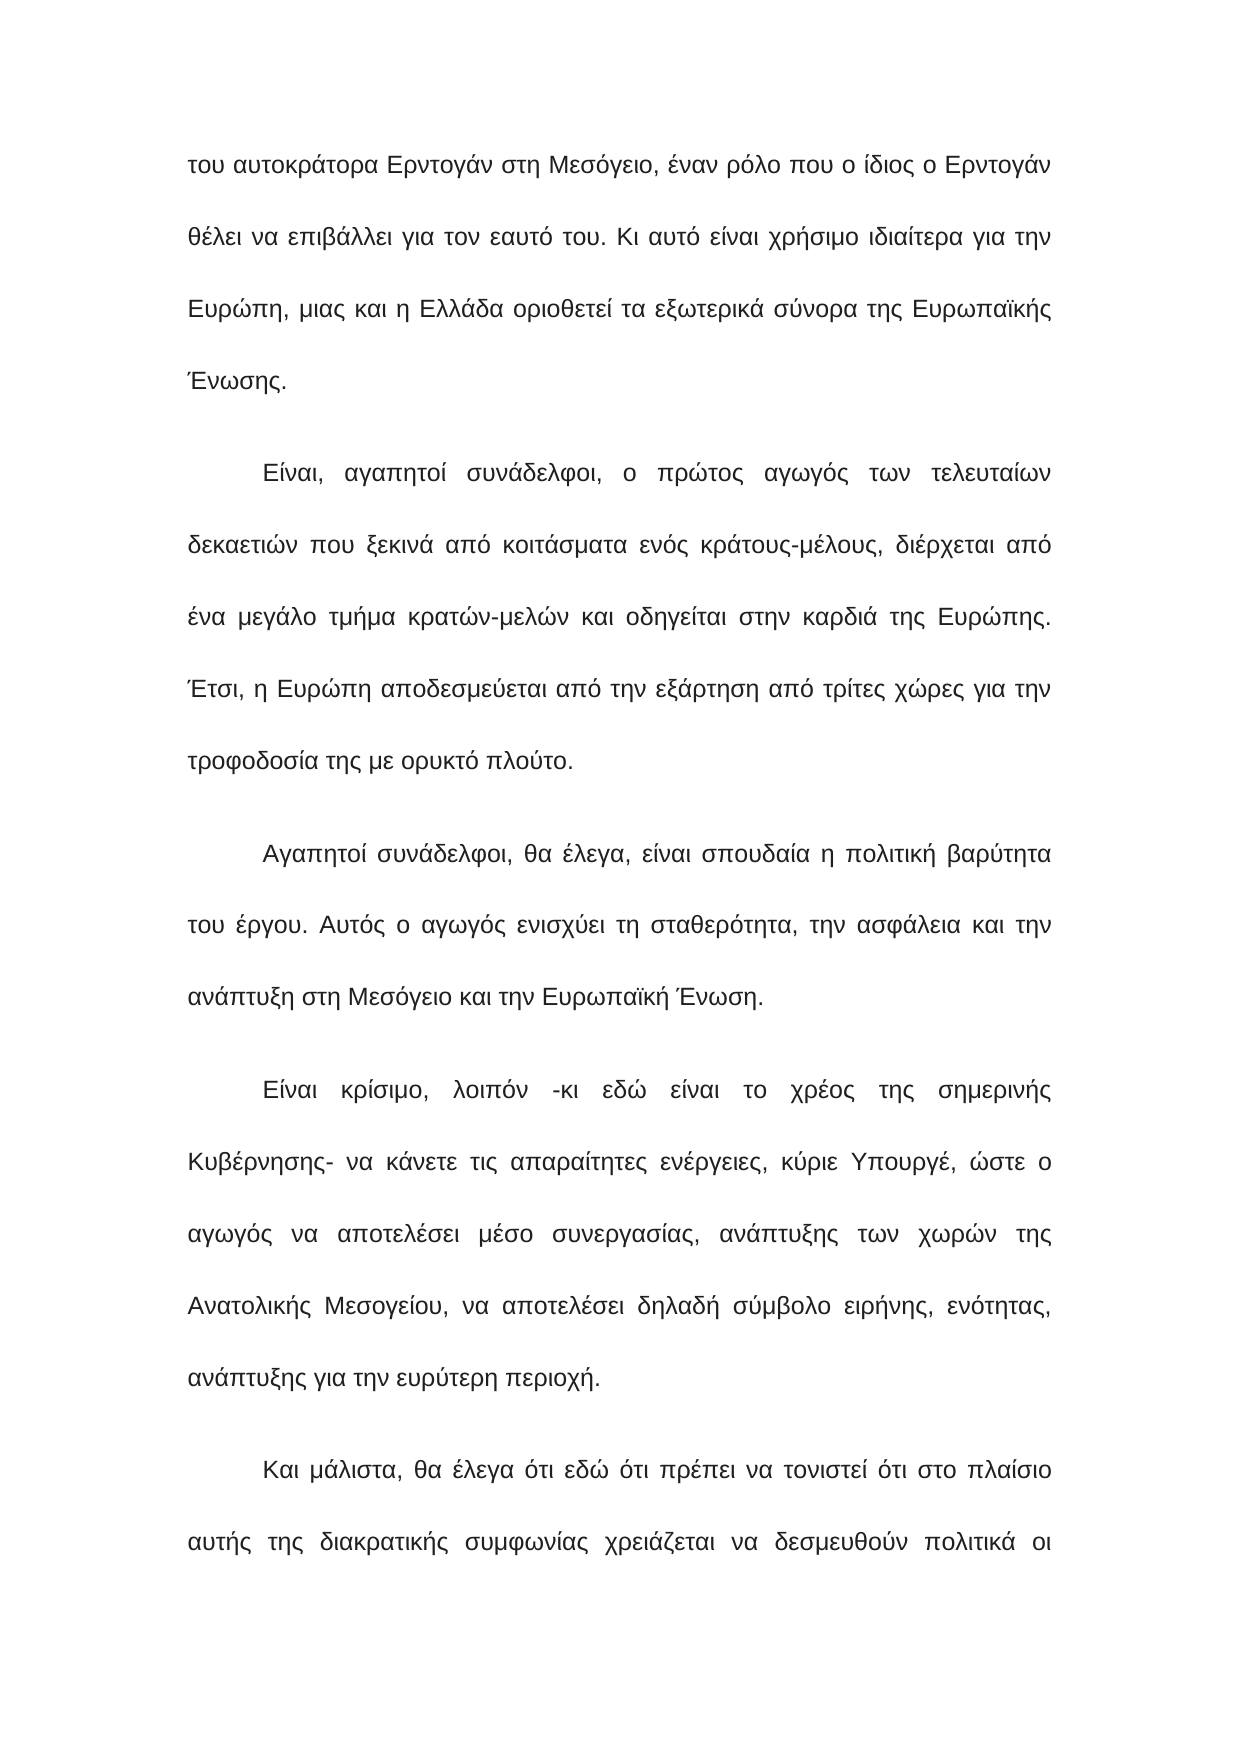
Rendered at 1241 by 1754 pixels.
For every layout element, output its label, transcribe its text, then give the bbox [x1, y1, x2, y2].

text Είναι κρίσιμο, λοιπόν -κι εδώ είναι το χρέος της σημερινής Κυβέρνησης- να κάνετε τις απαραίτητες ενέργειες, κύριε Υπουργέ, ώστε ο αγωγός να αποτελέσει μέσο συνεργασίας, ανάπτυξης των χωρών της Ανατολικής Μεσογείου, να αποτελέσει δηλαδή σύμβολο ειρήνης, ενότητας, ανάπτυξης για την ευρύτερη περιοχή. [187, 1075, 1053, 1313]
text Αγαπητοί συνάδελφοι, θα έλεγα, είναι σπουδαία η πολιτική βαρύτητα του έργου. Αυτός ο αγωγός ενισχύει τη σταθερότητα, την ασφάλεια και την ανάπτυξη στη Μεσόγειο και την Ευρωπαϊκή Ένωση. [187, 922, 1053, 1011]
text Αγαπητοί συνάδελφοι, θα έλεγα, είναι σπουδαία η πολιτική βαρύτητα του έργου. Αυτός ο αγωγός ενισχύει τη σταθερότητα, την ασφάλεια και την ανάπτυξη στη Μεσόγειο και την Ευρωπαϊκή Ένωση. [187, 838, 1053, 920]
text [187, 1455, 1053, 1556]
text Είναι, αγαπητοί συνάδελφοι, ο πρώτος αγωγός των τελευταίων δεκαετιών που ξεκινά από κοιτάσματα ενός κράτους-μέλους, διέρχεται από ένα μεγάλο τμήμα κρατών-μελών και οδηγείται στην καρδιά της Ευρώπης. Έτσι, η Ευρώπη αποδεσμεύεται από την εξάρτηση από τρίτες χώρες για την τροφοδοσία της με ορυκτό πλούτο. [187, 458, 1053, 681]
text Είναι, αγαπητοί συνάδελφοι, ο πρώτος αγωγός των τελευταίων δεκαετιών που ξεκινά από κοιτάσματα ενός κράτους-μέλους, διέρχεται από ένα μεγάλο τμήμα κρατών-μελών και οδηγείται στην καρδιά της Ευρώπης. Έτσι, η Ευρώπη αποδεσμεύεται από την εξάρτηση από τρίτες χώρες για την τροφοδοσία της με ορυκτό πλούτο. [187, 684, 1053, 774]
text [187, 162, 1053, 394]
text Είναι κρίσιμο, λοιπόν -κι εδώ είναι το χρέος της σημερινής Κυβέρνησης- να κάνετε τις απαραίτητες ενέργειες, κύριε Υπουργέ, ώστε ο αγωγός να αποτελέσει μέσο συνεργασίας, ανάπτυξης των χωρών της Ανατολικής Μεσογείου, να αποτελέσει δηλαδή σύμβολο ειρήνης, ενότητας, ανάπτυξης για την ευρύτερη περιοχή. [187, 1314, 1053, 1391]
